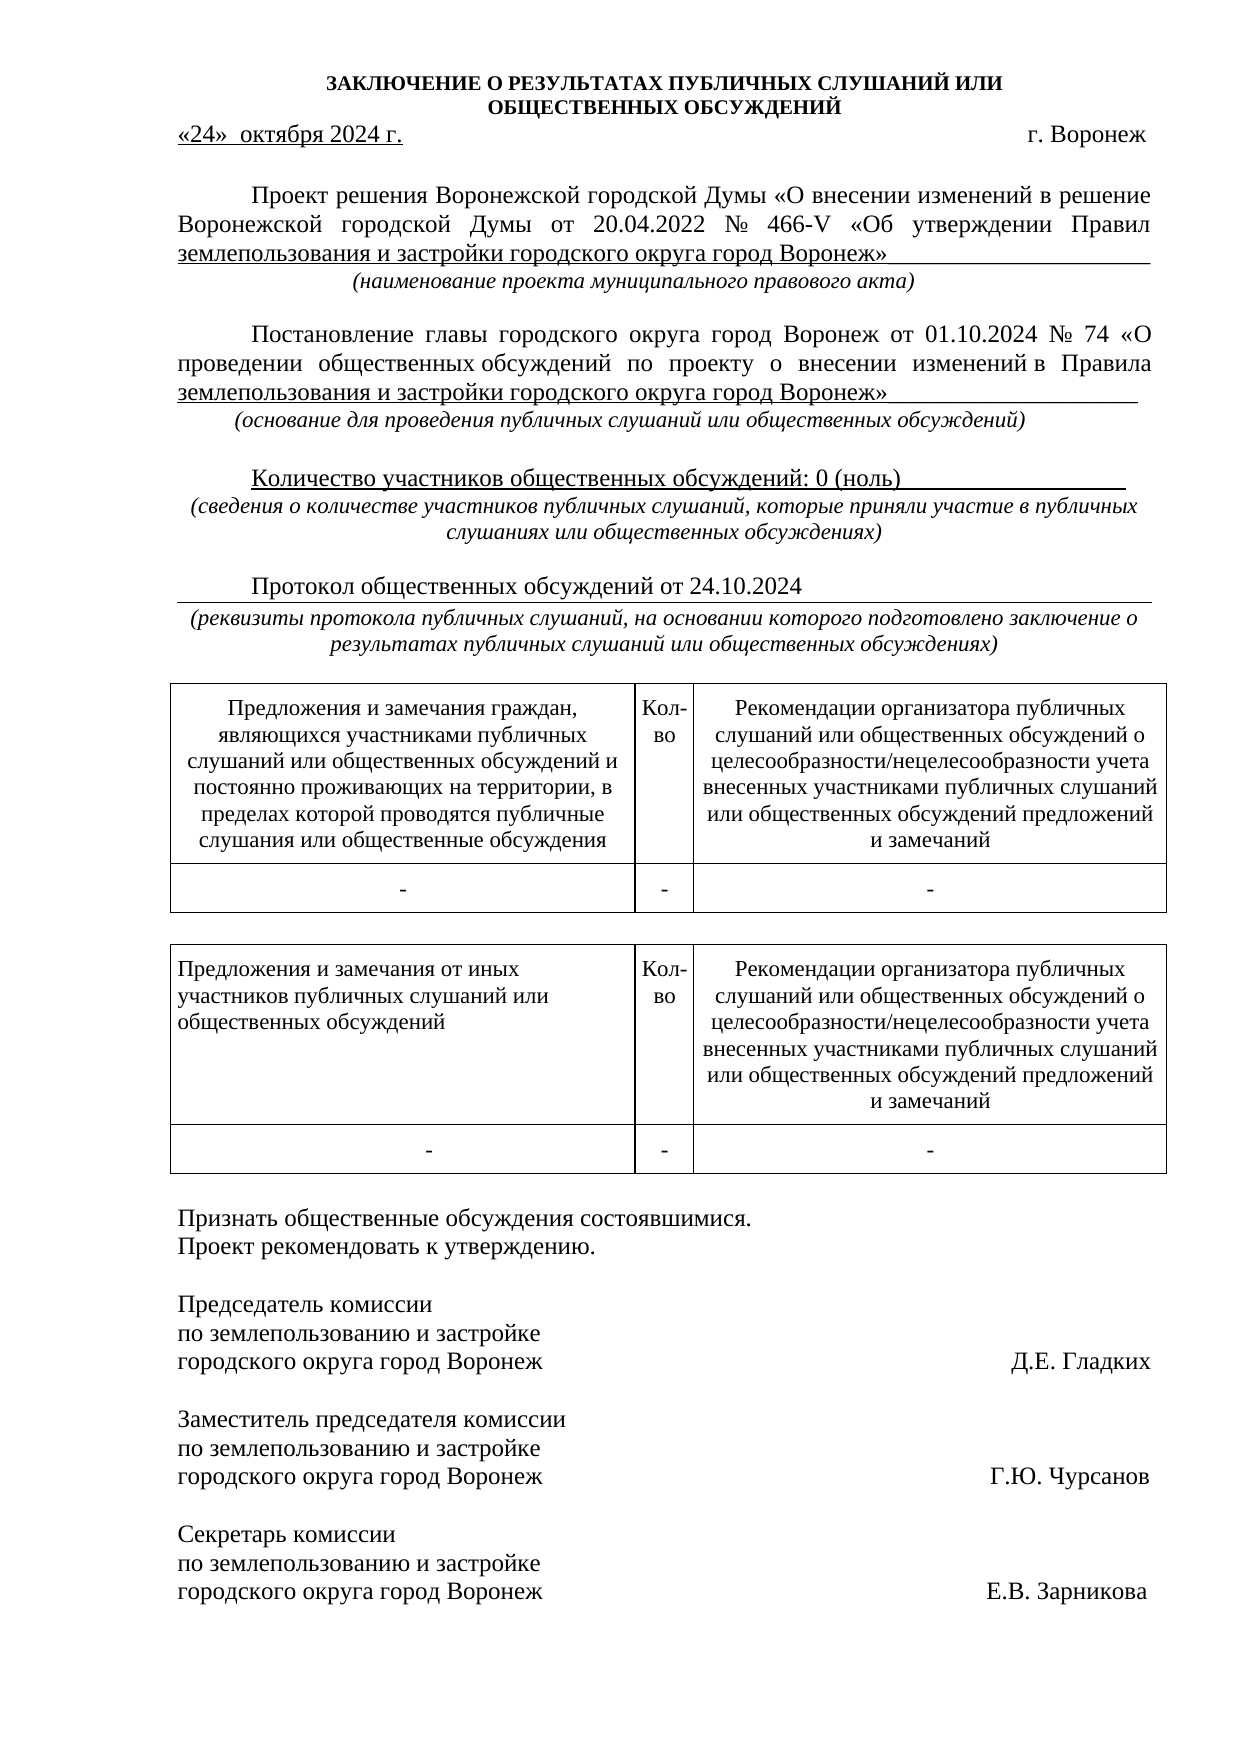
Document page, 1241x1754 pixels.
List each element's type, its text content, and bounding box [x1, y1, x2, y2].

text «24» октября 2024 г. г. Воронеж [177, 119, 1152, 148]
text Проект решения Воронежской городской Думы «О внесении изменений в решение Воронежской городской Думы от 20.04.2022 № 466-V «Об утверждении Правил землепользования и застройки городского округа город Воронеж»_____________________ [177, 181, 1152, 267]
text Председатель комиссии [177, 1289, 1152, 1318]
table_cell - [694, 1125, 1166, 1173]
table_header Рекомендации организатора публичных слушаний или общественных обсуждений о целесообразности/нецелесообразности учета внесенных участниками публичных слушаний или общественных обсуждений предложений и замечаний [694, 684, 1166, 863]
table_header Предложения и замечания граждан, являющихся участниками публичных слушаний или общественных обсуждений и постоянно проживающих на территории, в пределах которой проводятся публичные слушания или общественные обсуждения [171, 684, 634, 863]
table_header Кол-во [636, 684, 693, 863]
text Признать общественные обсуждения состоявшимися. [177, 1203, 1152, 1231]
text Количество участников общественных обсуждений: 0 (ноль)__________________ [177, 463, 1152, 492]
text ЗАКЛЮЧЕНИЕ О РЕЗУЛЬТАТАХ ПУБЛИЧНЫХ СЛУШАНИЙ ИЛИ [177, 71, 1152, 95]
text Протокол общественных обсуждений от 24.10.2024 [177, 571, 1152, 602]
text (реквизиты протокола публичных слушаний, на основании которого подготовлено заключение о результатах публичных слушаний или общественных обсуждениях) [177, 603, 1152, 656]
text по землепользованию и застройке [177, 1318, 1152, 1346]
text Секретарь комиссии [177, 1519, 1152, 1548]
text (основание для проведения публичных слушаний или общественных обсуждений) [177, 406, 1152, 432]
text (наименование проекта муниципального правового акта) [177, 267, 1152, 293]
table_cell - [694, 864, 1166, 912]
text Проект рекомендовать к утверждению. [177, 1231, 1152, 1260]
text Заместитель председателя комиссии [177, 1404, 1152, 1433]
table_cell - [636, 1125, 693, 1173]
text Постановление главы городского округа город Воронеж от 01.10.2024 № 74 «О проведении общественных обсуждений по проекту о внесении изменений в Правила землепользования и застройки городского округа город Воронеж»____________________ [177, 319, 1152, 406]
text (сведения о количестве участников публичных слушаний, которые приняли участие в публичных слушаниях или общественных обсуждениях) [177, 492, 1152, 545]
table_cell - [171, 864, 634, 912]
text ОБЩЕСТВЕННЫХ ОБСУЖДЕНИЙ [177, 95, 1152, 119]
text по землепользованию и застройке [177, 1433, 1152, 1461]
table_header Предложения и замечания от иных участников публичных слушаний или общественных обсуждений [171, 945, 634, 1124]
table_header Кол-во [636, 945, 693, 1124]
text по землепользованию и застройке [177, 1548, 1152, 1576]
table_cell - [636, 864, 693, 912]
table_header Рекомендации организатора публичных слушаний или общественных обсуждений о целесообразности/нецелесообразности учета внесенных участниками публичных слушаний или общественных обсуждений предложений и замечаний [694, 945, 1166, 1124]
text городского округа город Воронеж Е.В. Зарникова [177, 1576, 1152, 1605]
text городского округа город Воронеж Д.Е. Гладких [177, 1346, 1152, 1375]
text городского округа город Воронеж Г.Ю. Чурсанов [177, 1461, 1152, 1490]
table_cell - [171, 1125, 634, 1173]
